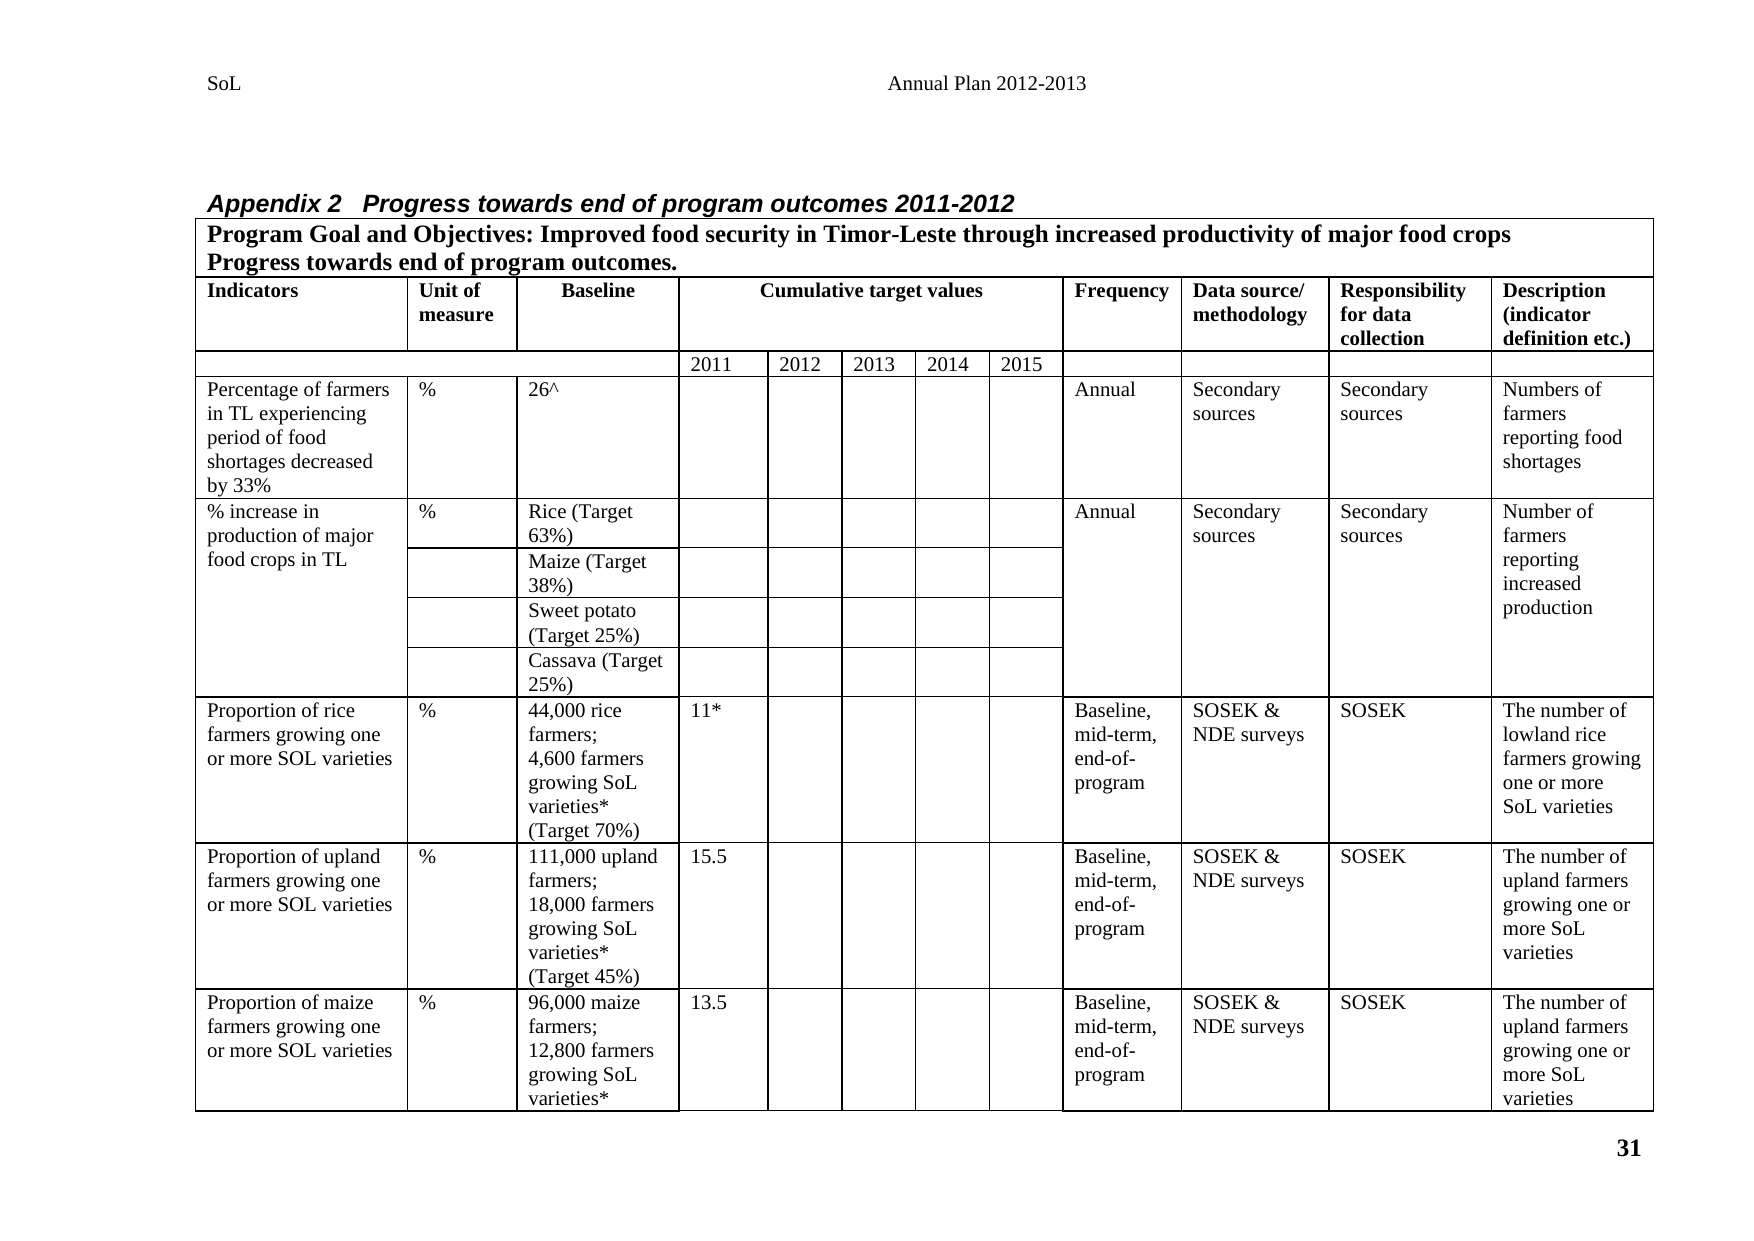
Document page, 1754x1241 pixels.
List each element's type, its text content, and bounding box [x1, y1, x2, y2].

table_cell [408, 549, 516, 597]
table_cell [843, 989, 915, 1110]
table_cell 2011 [680, 352, 767, 376]
table_cell SOSEK & NDE surveys [1182, 698, 1328, 842]
table_cell SOSEK [1330, 990, 1491, 1110]
table_cell 2013 [843, 352, 915, 376]
table_cell Proportion of rice farmers growing one or more SOL varieties [196, 698, 407, 842]
table_cell Proportion of upland farmers growing one or more SOL varieties [196, 844, 407, 988]
table_cell Frequency [1064, 278, 1181, 350]
table_cell [196, 352, 678, 376]
table_cell Data source/ methodology [1182, 278, 1328, 350]
table_cell % [408, 990, 516, 1110]
table_cell [990, 843, 1062, 988]
table_cell [769, 648, 841, 696]
subtitle Appendix 2 Progress towards end of program outcomes 2011-2012 [207, 189, 1642, 218]
table_cell [916, 548, 989, 597]
table_cell % increase in production of major food crops in TL [196, 499, 407, 696]
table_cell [1492, 990, 1653, 1110]
table_cell SOSEK [1330, 844, 1491, 988]
table_cell Description (indicator definition etc.) [1492, 278, 1653, 350]
table_cell [916, 697, 989, 842]
table_cell 2012 [769, 352, 841, 376]
table_cell [1064, 352, 1181, 376]
table_cell [916, 989, 989, 1110]
table_cell Secondary sources [1182, 377, 1328, 497]
table_cell The number of upland farmers growing one or more SoL varieties [1492, 844, 1653, 988]
table_cell [916, 499, 989, 547]
table_cell Indicators [196, 278, 407, 350]
table_cell Baseline [518, 278, 678, 350]
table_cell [1064, 990, 1181, 1110]
table_cell [769, 989, 841, 1110]
table_header Program Goal and Objectives: Improved food security in Timor-Leste through increased productivity of major food crops Progress towards end of program outcomes. [196, 219, 1653, 276]
table_cell [769, 697, 841, 842]
table_cell Number of farmers reporting increased production [1492, 499, 1653, 696]
table_cell [916, 598, 989, 647]
table_cell 13.5 [680, 989, 767, 1110]
table_cell [680, 598, 767, 647]
table_cell [843, 598, 915, 647]
table_cell [843, 548, 915, 597]
table_cell Annual [1064, 377, 1181, 497]
table_cell [916, 648, 989, 696]
table_cell SOSEK & NDE surveys [1182, 844, 1328, 988]
table_cell [769, 377, 841, 497]
table_cell [680, 548, 767, 597]
table_cell [680, 499, 767, 547]
table_cell % [408, 698, 516, 842]
table_cell [843, 499, 915, 547]
table_cell Unit of measure [408, 278, 516, 350]
table_cell 44,000 rice farmers; 4,600 farmers growing SoL varieties* (Target 70%) [518, 698, 678, 842]
table_cell % [408, 844, 516, 988]
table_cell [769, 843, 841, 988]
table_cell 111,000 upland farmers; 18,000 farmers growing SoL varieties* (Target 45%) [518, 844, 678, 988]
table_cell [408, 598, 516, 647]
table_cell SOSEK & NDE surveys [1182, 990, 1328, 1110]
table_cell [1330, 352, 1491, 376]
table_cell Cassava (Target 25%) [518, 648, 678, 696]
table_cell [843, 843, 915, 988]
table_cell [990, 598, 1062, 647]
table_cell [990, 377, 1062, 497]
table_cell [990, 499, 1062, 547]
table_cell Baseline, mid-term, end-of-program [1064, 844, 1181, 988]
table_cell [1492, 352, 1653, 376]
table_cell [1182, 352, 1328, 376]
table_cell Responsibility for data collection [1330, 278, 1491, 350]
table_cell Maize (Target 38%) [518, 549, 678, 597]
table_cell Rice (Target 63%) [518, 499, 678, 547]
table_cell Secondary sources [1330, 499, 1491, 696]
table_cell SOSEK [1330, 698, 1491, 842]
table_cell [990, 989, 1062, 1110]
table_cell The number of lowland rice farmers growing one or more SoL varieties [1492, 698, 1653, 842]
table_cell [196, 990, 407, 1110]
table_cell [916, 377, 989, 497]
table_cell Baseline, mid-term, end-of-program [1064, 698, 1181, 842]
table_cell 2014 [916, 352, 989, 376]
table_cell [843, 377, 915, 497]
table_cell [843, 697, 915, 842]
table_cell [990, 548, 1062, 597]
table_cell [916, 843, 989, 988]
table_cell [680, 648, 767, 696]
table_cell % [408, 499, 516, 547]
table_cell Cumulative target values [680, 278, 1062, 350]
table_cell [843, 648, 915, 696]
table_cell 11* [680, 697, 767, 842]
table_cell Secondary sources [1182, 499, 1328, 696]
table_cell [769, 598, 841, 647]
table_cell [769, 499, 841, 547]
table_cell [769, 548, 841, 597]
table_cell [990, 648, 1062, 696]
table_cell 15.5 [680, 843, 767, 988]
table_cell Annual [1064, 499, 1181, 696]
table_cell Sweet potato (Target 25%) [518, 598, 678, 647]
table_cell % [408, 377, 516, 497]
table_cell Percentage of farmers in TL experiencing period of food shortages decreased by 33% [196, 377, 407, 497]
table_cell 2015 [990, 352, 1062, 376]
table_cell [680, 377, 767, 497]
table_cell 26^ [518, 377, 678, 497]
table_cell Secondary sources [1330, 377, 1491, 497]
table_cell Numbers of farmers reporting food shortages [1492, 377, 1653, 497]
table_cell [990, 697, 1062, 842]
table_cell [408, 648, 516, 696]
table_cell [518, 990, 678, 1110]
